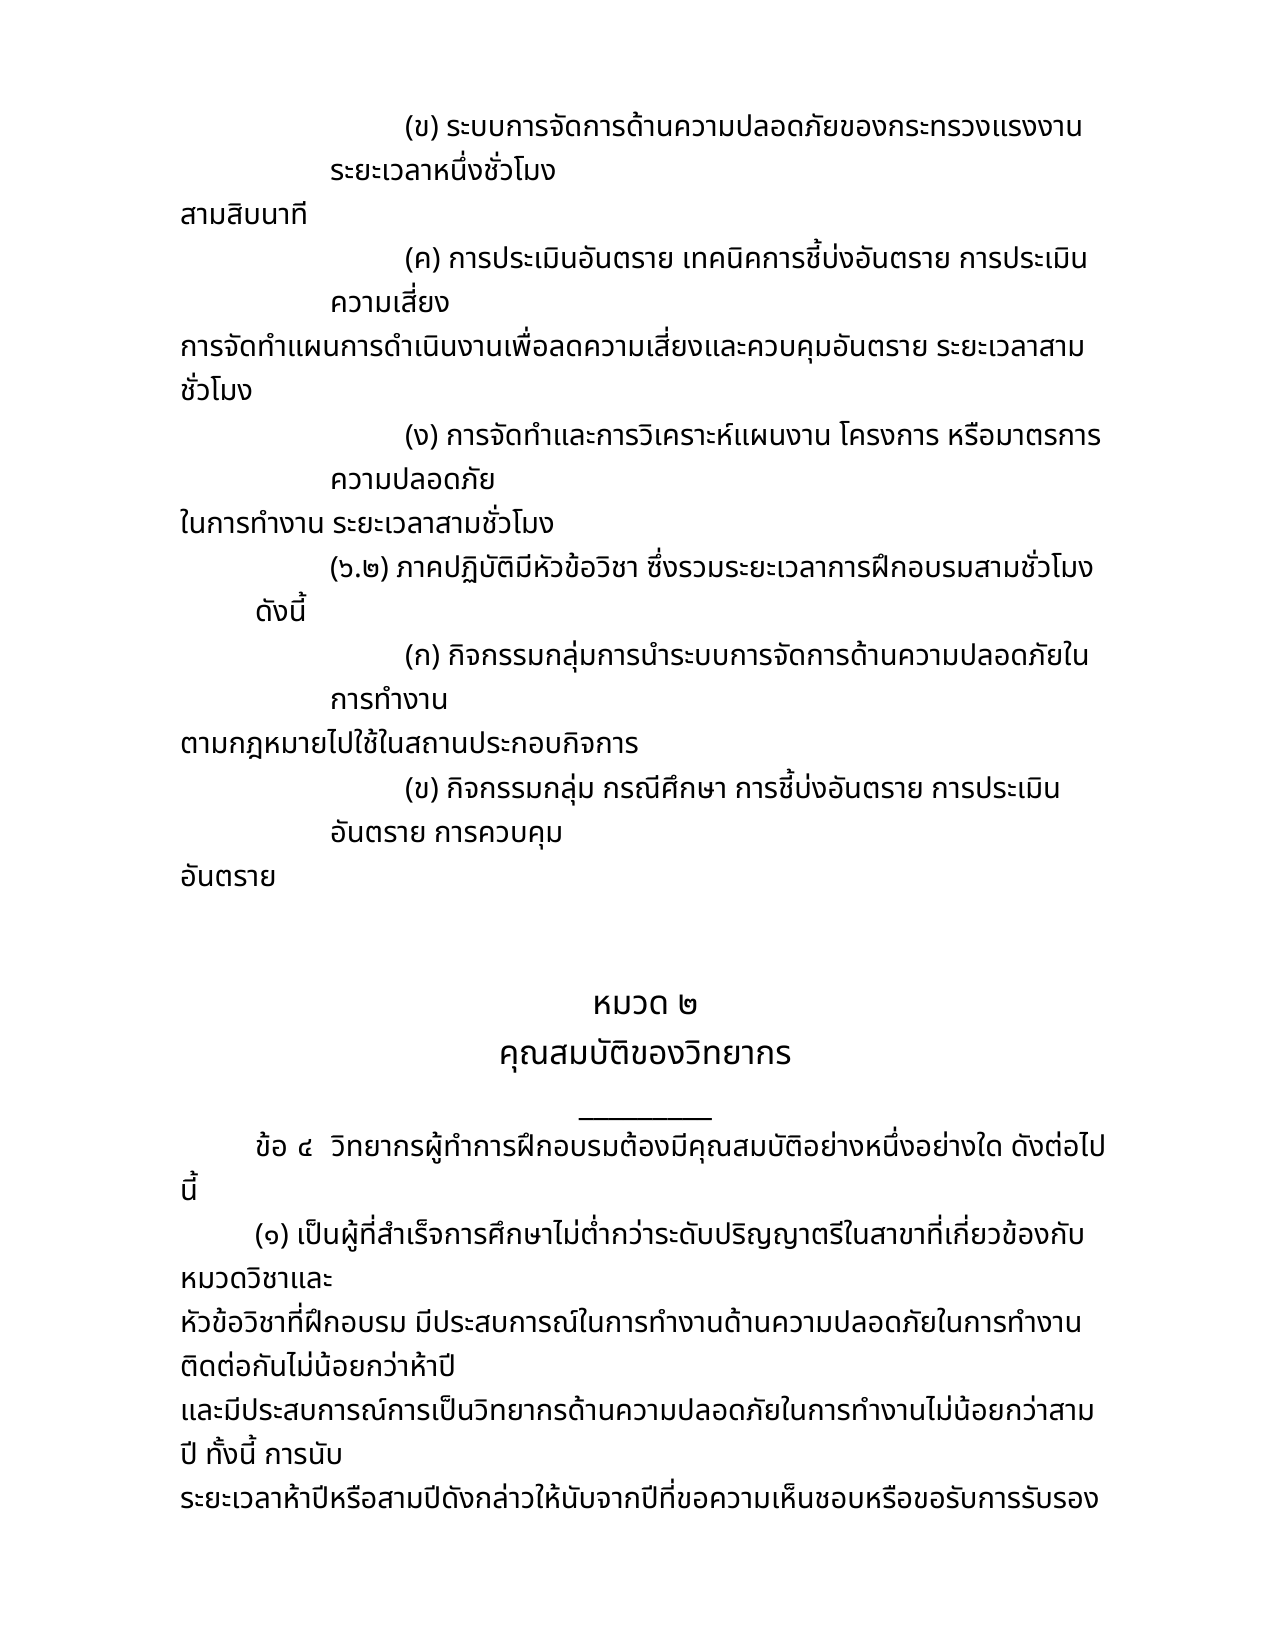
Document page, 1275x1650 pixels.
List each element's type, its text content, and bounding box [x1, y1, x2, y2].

text (ก) กิจกรรมกลุ่มการนำระบบการจัดการด้านความปลอดภัยในการทำงาน [330, 634, 1110, 723]
text คุณสมบัติของวิทยากร [180, 1029, 1110, 1080]
text ระยะเวลาห้าปีหรือสามปีดังกล่าวให้นับจากปีที่ขอความเห็นชอบหรือขอรับการรับรอง [180, 1478, 1110, 1522]
text และมีประสบการณ์การเป็นวิทยากรด้านความปลอดภัยในการทำงานไม่น้อยกว่าสามปี ทั้งนี้ การนับ [180, 1390, 1110, 1478]
text ข้อ ๔ วิทยากรผู้ทำการฝึกอบรมต้องมีคุณสมบัติอย่างหนึ่งอย่างใด ดังต่อไปนี้ [180, 1125, 1110, 1213]
text (ข) กิจกรรมกลุ่ม กรณีศึกษา การชี้บ่งอันตราย การประเมินอันตราย การควบคุม [330, 767, 1110, 855]
text (๑) เป็นผู้ที่สำเร็จการศึกษาไม่ต่ำกว่าระดับปริญญาตรีในสาขาที่เกี่ยวข้องกับหมวดวิชาและ [180, 1213, 1110, 1302]
text หัวข้อวิชาที่ฝึกอบรม มีประสบการณ์ในการทำงานด้านความปลอดภัยในการทำงานติดต่อกันไม่น้อยกว่าห้าปี [180, 1302, 1110, 1390]
text (ข) ระบบการจัดการด้านความปลอดภัยของกระทรวงแรงงาน ระยะเวลาหนึ่งชั่วโมง [330, 105, 1110, 193]
text (ค) การประเมินอันตราย เทคนิคการชี้บ่งอันตราย การประเมินความเสี่ยง [330, 237, 1110, 326]
text สามสิบนาที [180, 193, 1110, 237]
text หมวด ๒ [180, 979, 1110, 1029]
text (๖.๒) ภาคปฏิบัติมีหัวข้อวิชา ซึ่งรวมระยะเวลาการฝึกอบรมสามชั่วโมง ดังนี้ [255, 546, 1110, 634]
text (ง) การจัดทำและการวิเคราะห์แผนงาน โครงการ หรือมาตรการความปลอดภัย [330, 414, 1110, 502]
text อันตราย [180, 855, 1110, 899]
text การจัดทำแผนการดำเนินงานเพื่อลดความเสี่ยงและควบคุมอันตราย ระยะเวลาสามชั่วโมง [180, 326, 1110, 414]
text ในการทำงาน ระยะเวลาสามชั่วโมง [180, 502, 1110, 546]
text ตามกฎหมายไปใช้ในสถานประกอบกิจการ [180, 723, 1110, 767]
text _________ [180, 1080, 1110, 1125]
